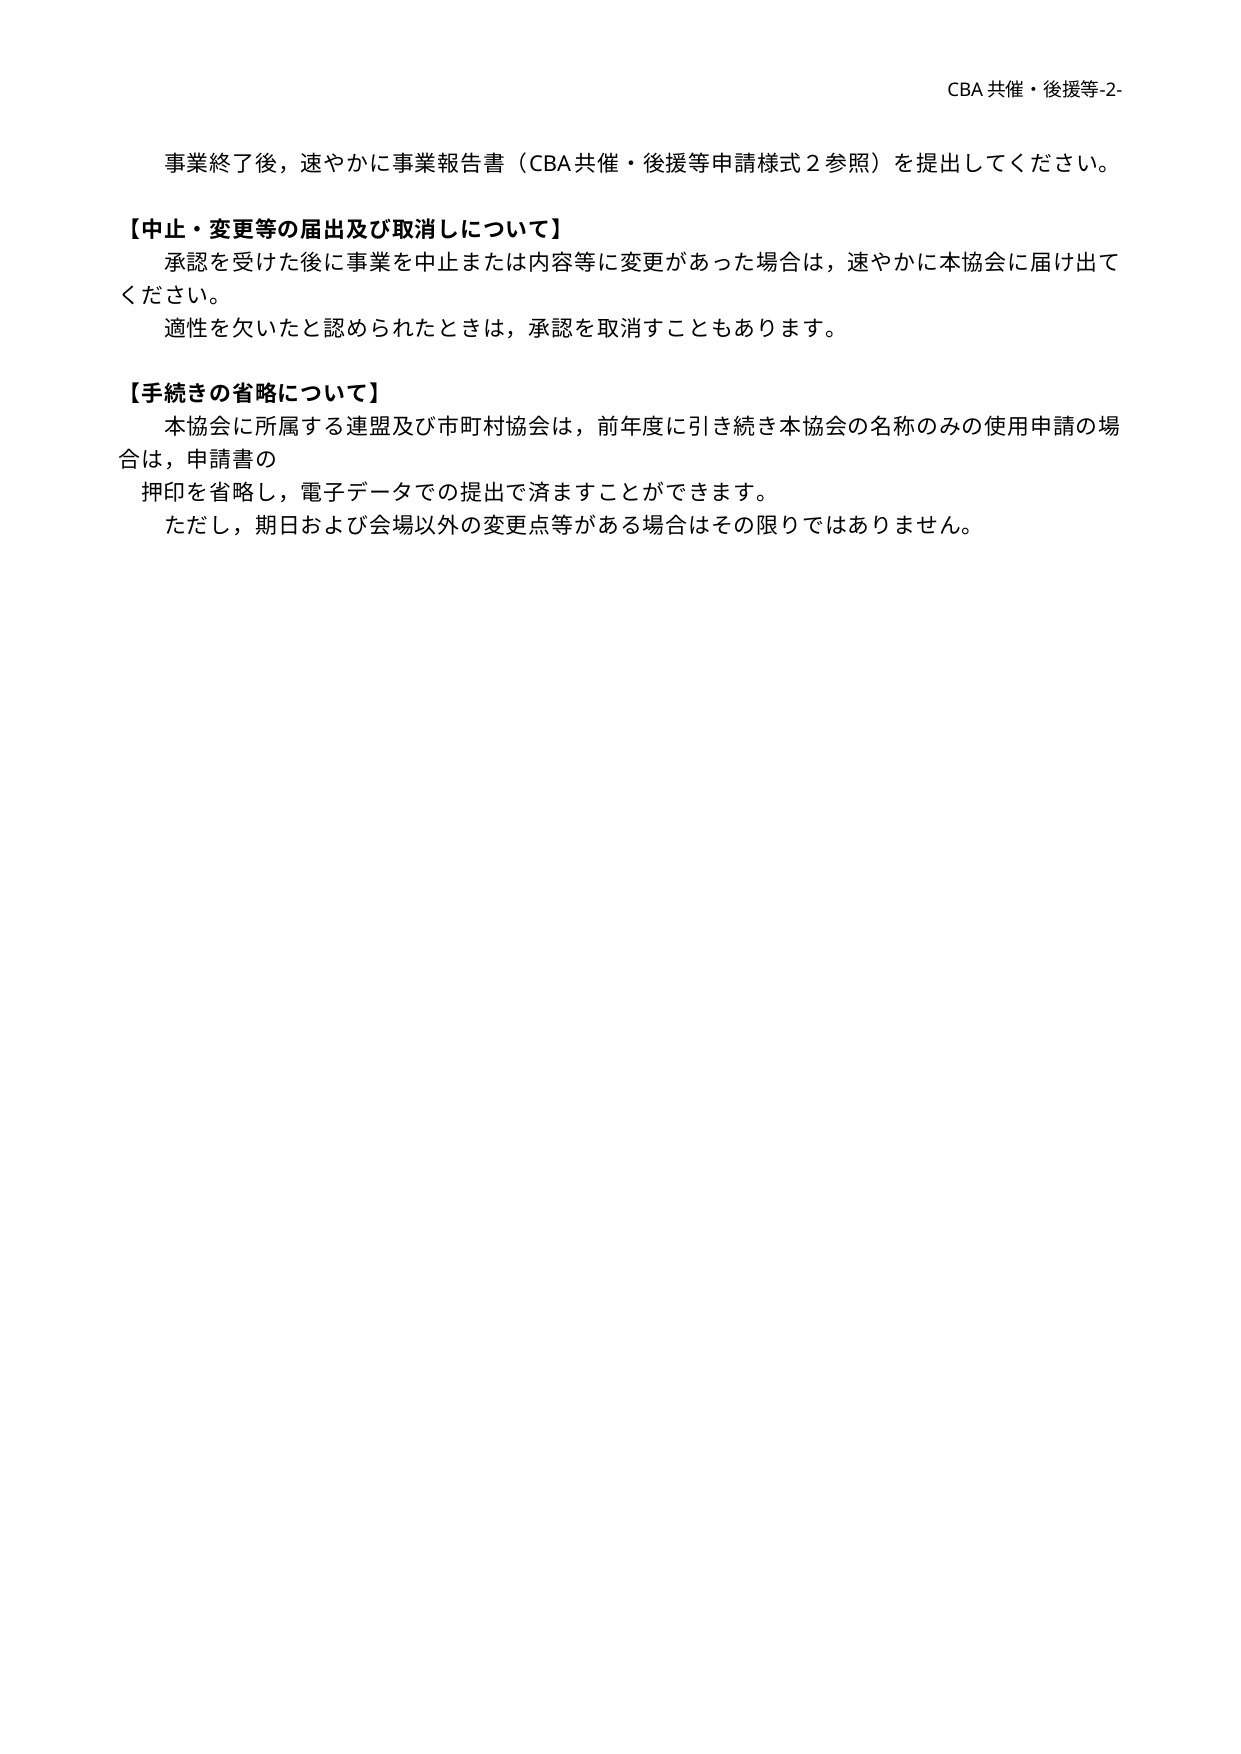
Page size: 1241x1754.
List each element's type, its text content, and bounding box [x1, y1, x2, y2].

text ただし，期日および会場以外の変更点等がある場合はその限りではありません。 [118, 507, 1122, 540]
text 本協会に所属する連盟及び市町村協会は，前年度に引き続き本協会の名称のみの使用申請の場合は，申請書の [118, 409, 1122, 474]
text 【中止・変更等の届出及び取消しについて】 [118, 211, 1122, 244]
text 事業終了後，速やかに事業報告書（CBA共催・後援等申請様式２参照）を提出してください。 [118, 145, 1122, 178]
text 押印を省略し，電子データでの提出で済ますことができます。 [118, 474, 1122, 507]
text 適性を欠いたと認められたときは，承認を取消すこともあります。 [118, 310, 1122, 343]
text 承認を受けた後に事業を中止または内容等に変更があった場合は，速やかに本協会に届け出てください。 [118, 244, 1122, 310]
text 【手続きの省略について】 [118, 376, 1122, 409]
